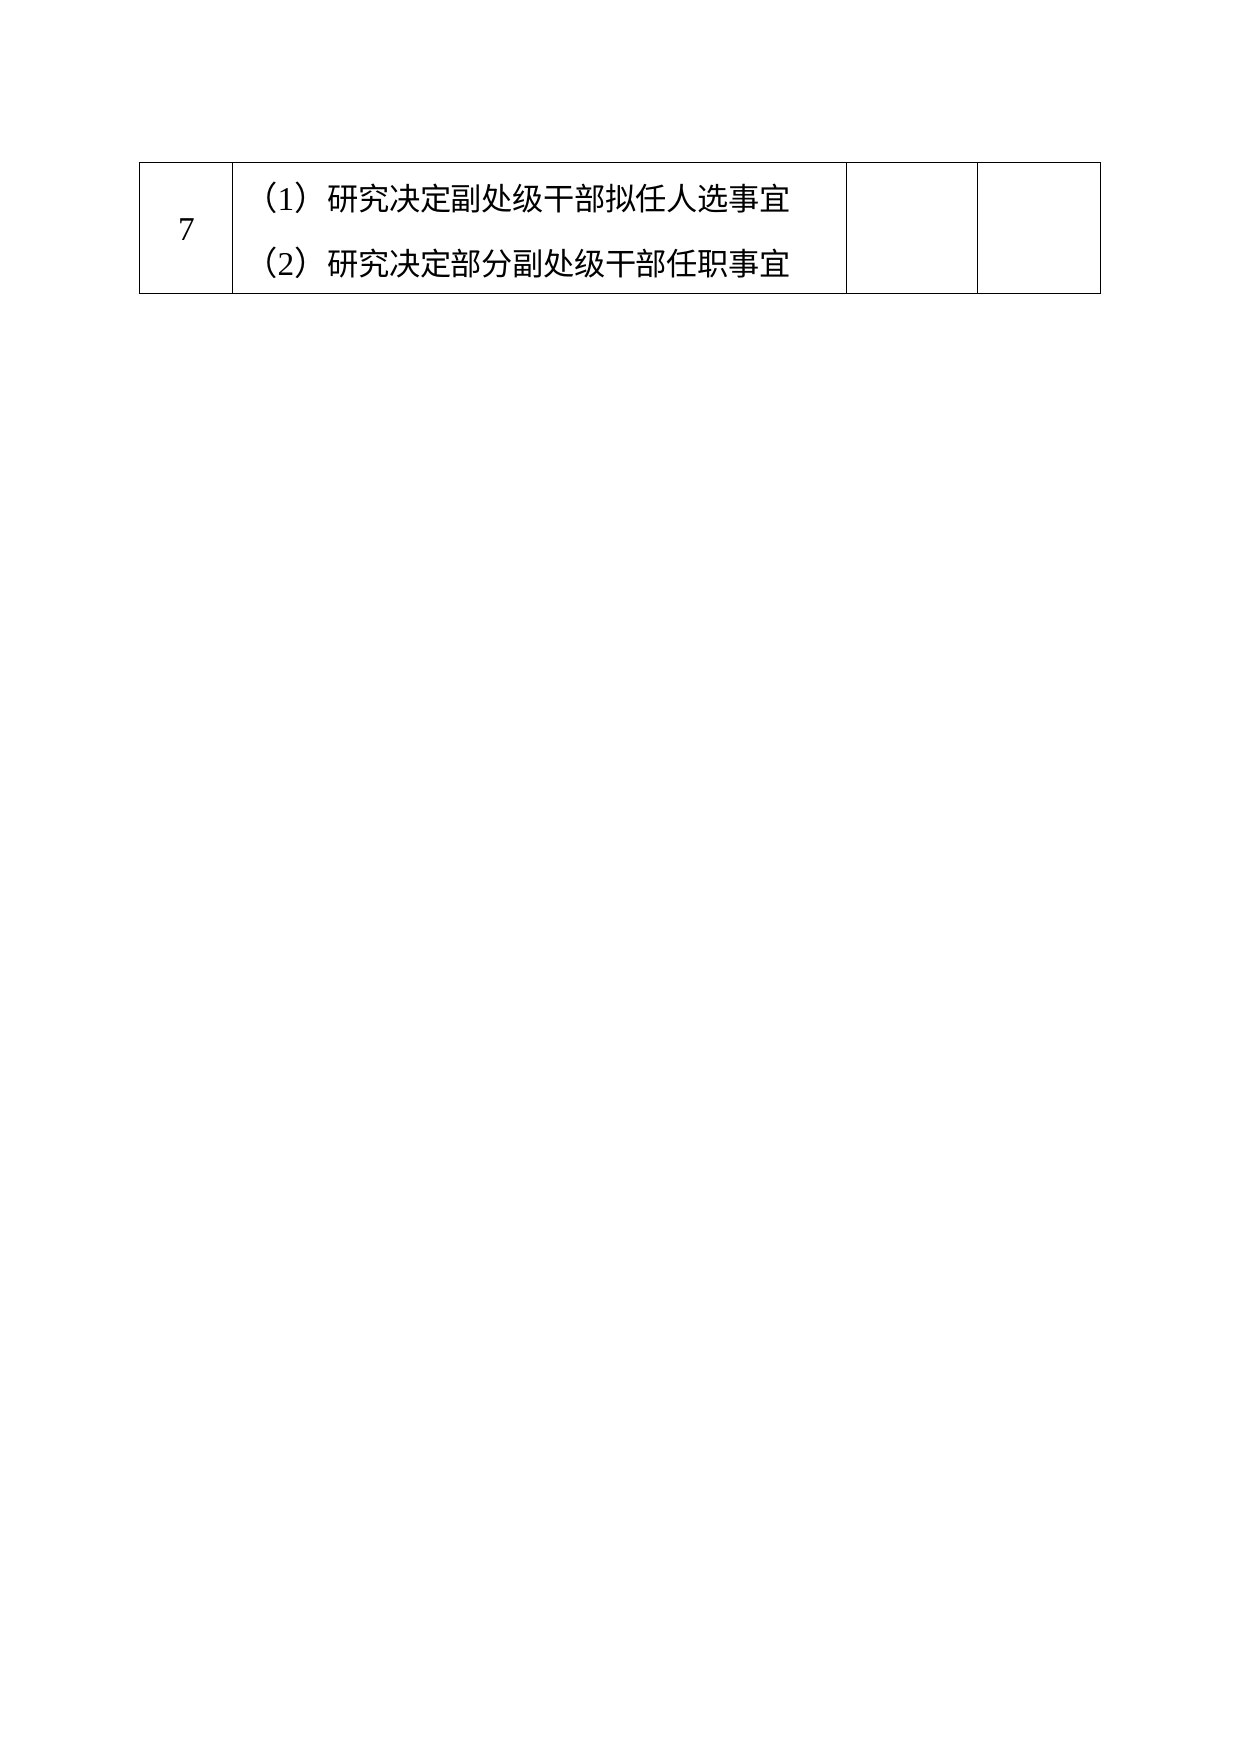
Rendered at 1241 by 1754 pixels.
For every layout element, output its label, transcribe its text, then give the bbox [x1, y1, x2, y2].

table_cell （1）研究决定副处级干部拟任人选事宜 （2）研究决定部分副处级干部任职事宜 [233, 163, 846, 293]
table_cell 7 [140, 163, 232, 293]
